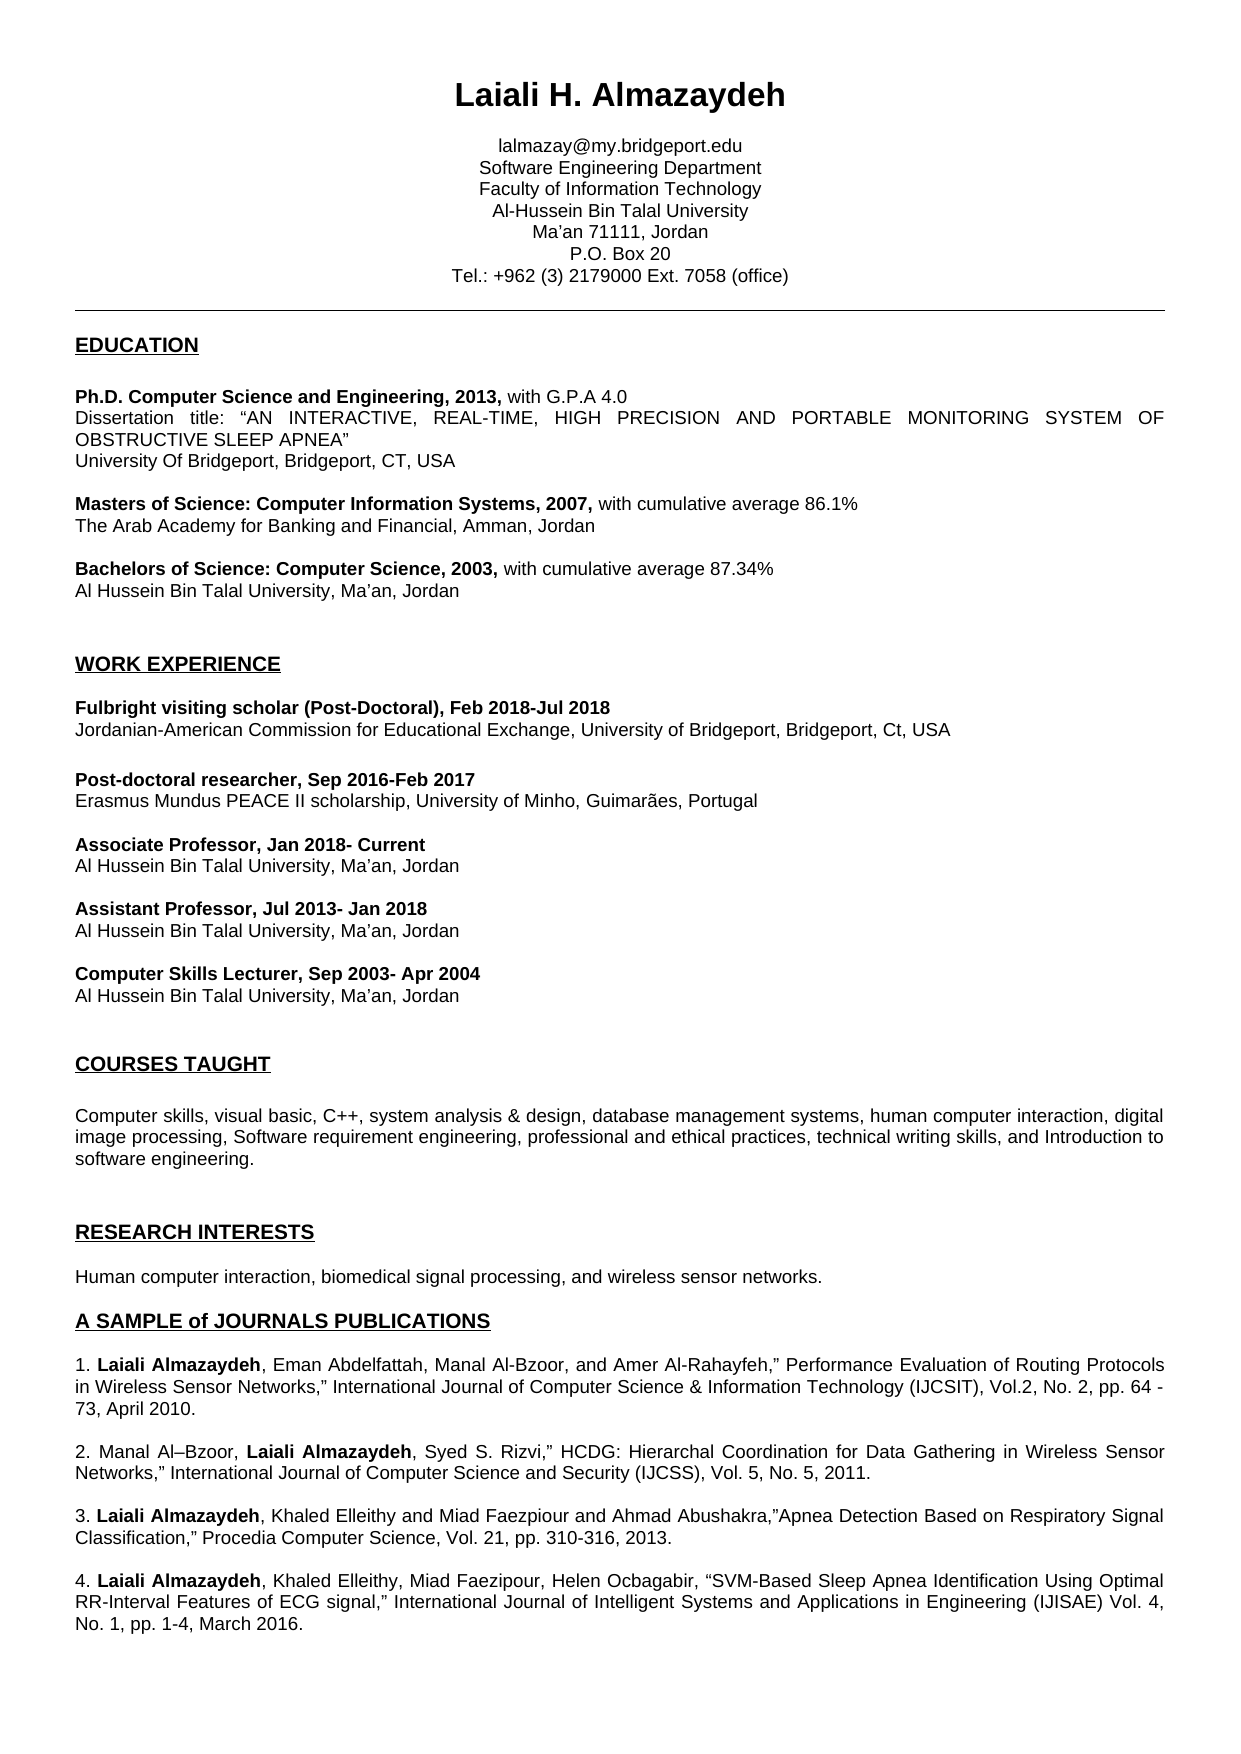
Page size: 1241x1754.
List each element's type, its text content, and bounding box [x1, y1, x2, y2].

text RESEARCH INTERESTS [75, 1220, 1165, 1244]
text Bachelors of Science: Computer Science, 2003, with cumulative average 87.34% [75, 558, 1165, 579]
subtitle WORK EXPERIENCE [75, 651, 1165, 675]
text Al Hussein Bin Talal University, Ma’an, Jordan [75, 579, 1165, 601]
text 2. Manal Al–Bzoor, Laiali Almazaydeh, Syed S. Rizvi,” HCDG: Hierarchal Coordination for Data Gathering in Wireless Sensor Networks,” International Journal of Computer Science and Security (IJCSS), Vol. 5, No. 5, 2011. [75, 1440, 1165, 1483]
text University Of Bridgeport, Bridgeport, CT, USA [75, 450, 1165, 472]
text Dissertation title: “AN INTERACTIVE, REAL-TIME, HIGH PRECISION AND PORTABLE MONITORING SYSTEM OF OBSTRUCTIVE SLEEP APNEA” [75, 407, 1165, 450]
text Al Hussein Bin Talal University, Ma’an, Jordan [75, 855, 1165, 877]
text Ma’an 71111, Jordan [75, 221, 1165, 243]
text EDUCATION [75, 333, 1165, 357]
text Software Engineering Department [75, 157, 1165, 178]
text Jordanian-American Commission for Educational Exchange, University of Bridgeport, Bridgeport, Ct, USA [75, 718, 1165, 740]
subtitle Post-doctoral researcher, Sep 2016-Feb 2017 [75, 769, 1165, 790]
subtitle lalmazay@my.bridgeport.edu [75, 135, 1165, 157]
subtitle Computer Skills Lecturer, Sep 2003- Apr 2004 [75, 963, 1165, 984]
text Al-Hussein Bin Talal University [75, 200, 1165, 221]
text Faculty of Information Technology [75, 178, 1165, 200]
subtitle Assistant Professor, Jul 2013- Jan 2018 [75, 898, 1165, 920]
text Ph.D. Computer Science and Engineering, 2013, with G.P.A 4.0 [75, 385, 1165, 407]
text COURSES TAUGHT [75, 1051, 1165, 1075]
text P.O. Box 20 [75, 243, 1165, 264]
text The Arab Academy for Banking and Financial, Amman, Jordan [75, 515, 1165, 536]
subtitle Fulbright visiting scholar (Post-Doctoral), Feb 2018-Jul 2018 [75, 697, 1165, 718]
text 3. Laiali Almazaydeh, Khaled Elleithy and Miad Faezpiour and Ahmad Abushakra,”Apnea Detection Based on Respiratory Signal Classification,” Procedia Computer Science, Vol. 21, pp. 310-316, 2013. [75, 1505, 1165, 1548]
text Human computer interaction, biomedical signal processing, and wireless sensor networks. [75, 1266, 1165, 1287]
text Masters of Science: Computer Information Systems, 2007, with cumulative average 86.1% [75, 493, 1165, 515]
text A SAMPLE of JOURNALS PUBLICATIONS [75, 1309, 1165, 1333]
text 1. Laiali Almazaydeh, Eman Abdelfattah, Manal Al-Bzoor, and Amer Al-Rahayfeh,” Performance Evaluation of Routing Protocols in Wireless Sensor Networks,” International Journal of Computer Science & Information Technology (IJCSIT), Vol.2, No. 2, pp. 64 - 73, April 2010. [75, 1354, 1165, 1419]
text Al Hussein Bin Talal University, Ma’an, Jordan [75, 920, 1165, 941]
text Tel.: +962 (3) 2179000 Ext. 7058 (office) [75, 264, 1165, 286]
text Computer skills, visual basic, C++, system analysis & design, database management systems, human computer interaction, digital image processing, Software requirement engineering, professional and ethical practices, technical writing skills, and Introduction to software engineering. [75, 1104, 1165, 1169]
subtitle Laiali H. Almazaydeh [75, 75, 1165, 113]
text Al Hussein Bin Talal University, Ma’an, Jordan [75, 984, 1165, 1006]
text Erasmus Mundus PEACE II scholarship, University of Minho, Guimarães, Portugal [677, 790, 1165, 812]
text 4. Laiali Almazaydeh, Khaled Elleithy, Miad Faezipour, Helen Ocbagabir, “SVM-Based Sleep Apnea Identification Using Optimal RR-Interval Features of ECG signal,” International Journal of Intelligent Systems and Applications in Engineering (IJISAE) Vol. 4, No. 1, pp. 1-4, March 2016. [75, 1570, 1165, 1634]
subtitle Associate Professor, Jan 2018- Current [75, 833, 1165, 855]
text Erasmus Mundus PEACE II scholarship, University of Minho, Guimarães, Portugal [75, 790, 586, 812]
